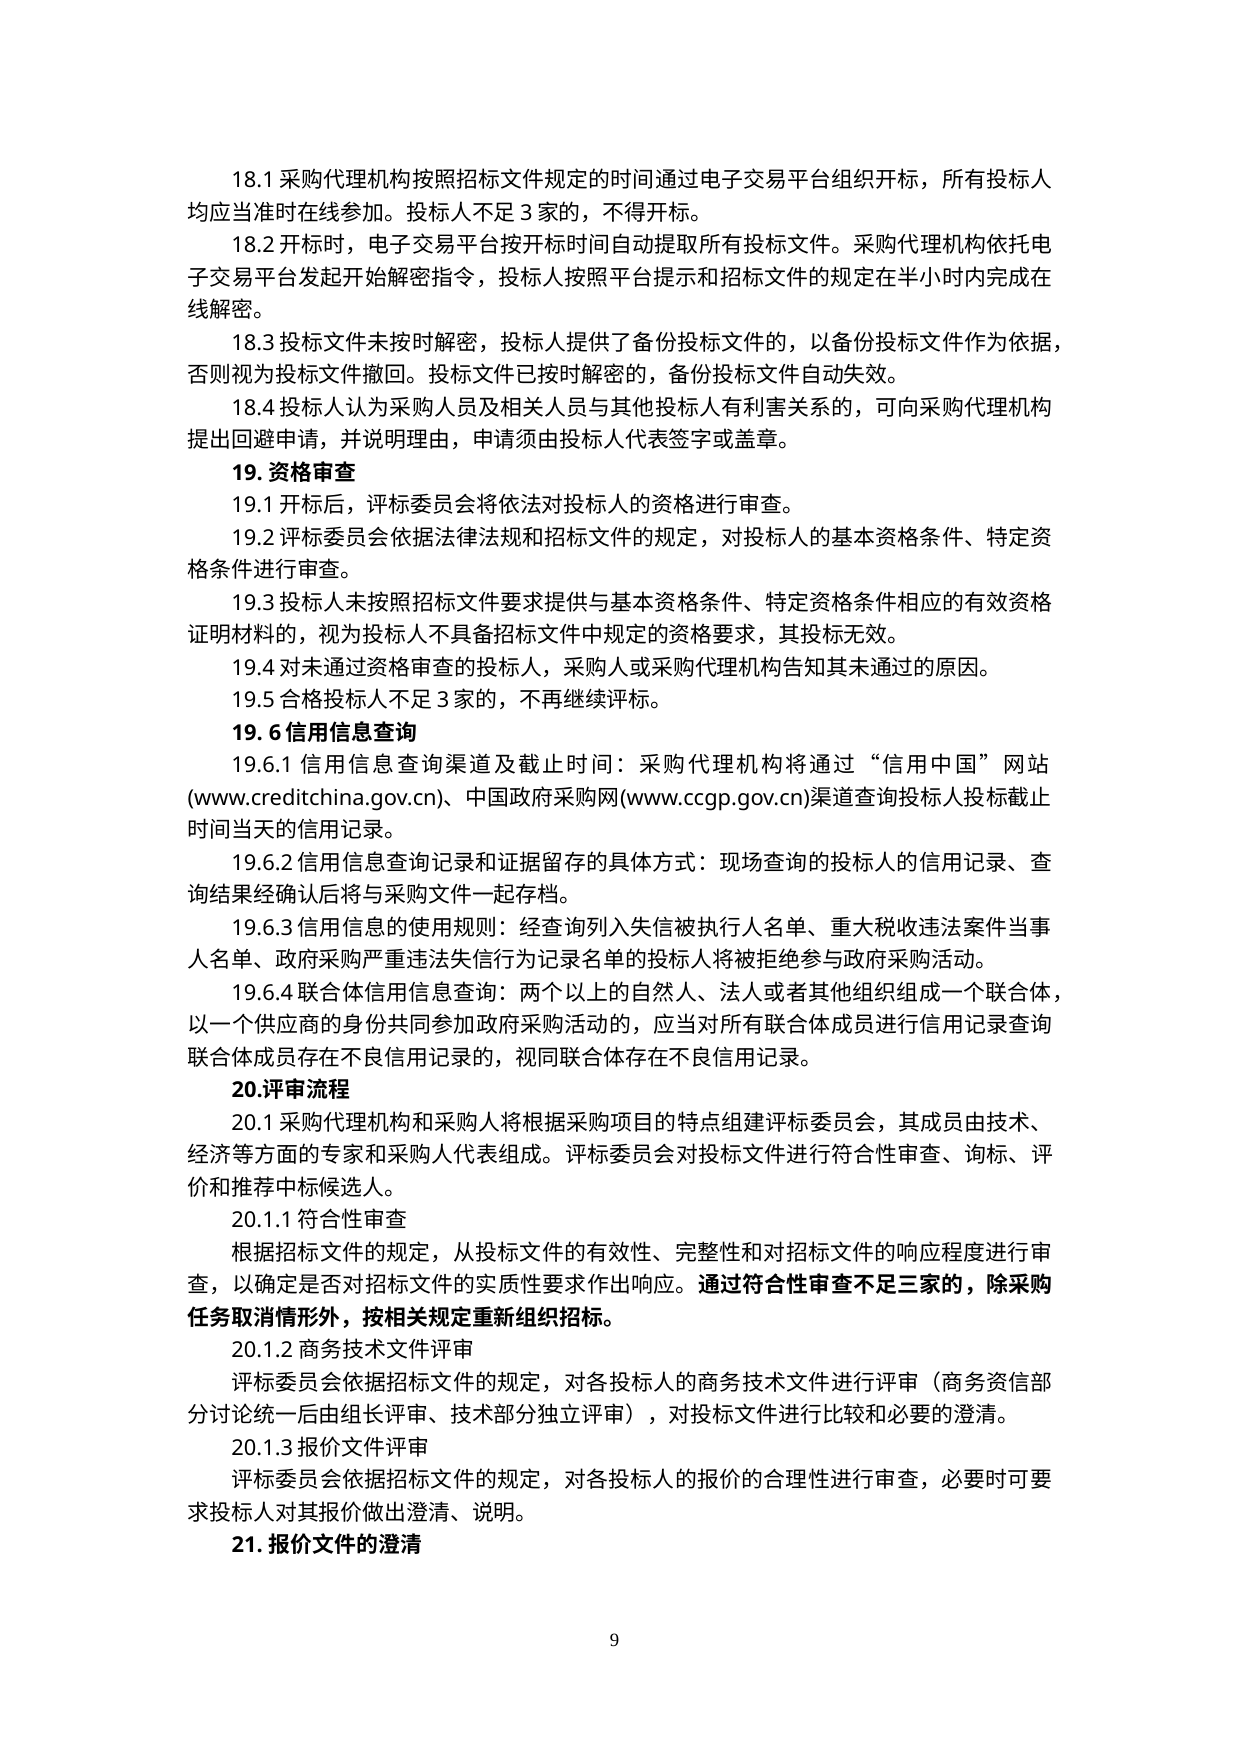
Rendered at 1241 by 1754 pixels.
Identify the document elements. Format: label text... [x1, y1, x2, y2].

text 19.4对未通过资格审查的投标人，采购人或采购代理机构告知其未通过的原因。 [187, 649, 1053, 682]
text 评标委员会依据招标文件的规定，对各投标人的报价的合理性进行审查，必要时可要求投标人对其报价做出澄清、说明。 [187, 1462, 1053, 1527]
text 20.1.3报价文件评审 [187, 1429, 1053, 1462]
text 21. 报价文件的澄清 [187, 1527, 1053, 1559]
text 19.1开标后，评标委员会将依法对投标人的资格进行审查。 [187, 487, 1053, 519]
text 19. 资格审查 [187, 454, 1053, 487]
text 20.评审流程 [187, 1072, 1053, 1104]
text 18.1采购代理机构按照招标文件规定的时间通过电子交易平台组织开标，所有投标人均应当准时在线参加。投标人不足3家的，不得开标。 [187, 162, 1053, 227]
text 19.6.3信用信息的使用规则：经查询列入失信被执行人名单、重大税收违法案件当事人名单、政府采购严重违法失信行为记录名单的投标人将被拒绝参与政府采购活动。 [187, 909, 1053, 974]
text 18.4投标人认为采购人员及相关人员与其他投标人有利害关系的，可向采购代理机构提出回避申请，并说明理由，申请须由投标人代表签字或盖章。 [187, 389, 1053, 454]
text 20.1.1符合性审查 [187, 1202, 1053, 1234]
text 18.2开标时，电子交易平台按开标时间自动提取所有投标文件。采购代理机构依托电子交易平台发起开始解密指令，投标人按照平台提示和招标文件的规定在半小时内完成在线解密。 [187, 227, 1053, 324]
text 根据招标文件的规定，从投标文件的有效性、完整性和对招标文件的响应程度进行审查，以确定是否对招标文件的实质性要求作出响应。通过符合性审查不足三家的，除采购任务取消情形外，按相关规定重新组织招标。 [187, 1234, 1053, 1332]
text 20.1.2 商务技术文件评审 [187, 1332, 1053, 1364]
list 6信用信息查询 [187, 714, 1053, 747]
text 19.2评标委员会依据法律法规和招标文件的规定，对投标人的基本资格条件、特定资格条件进行审查。 [187, 519, 1053, 584]
text 19.6.4联合体信用信息查询：两个以上的自然人、法人或者其他组织组成一个联合体，以一个供应商的身份共同参加政府采购活动的，应当对所有联合体成员进行信用记录查询，联合体成员存在不良信用记录的，视同联合体存在不良信用记录。 [187, 974, 1053, 1072]
text 19.5合格投标人不足3家的，不再继续评标。 [187, 682, 1053, 714]
text 19.6.2信用信息查询记录和证据留存的具体方式：现场查询的投标人的信用记录、查询结果经确认后将与采购文件一起存档。 [187, 844, 1053, 909]
text 评标委员会依据招标文件的规定，对各投标人的商务技术文件进行评审（商务资信部分讨论统一后由组长评审、技术部分独立评审），对投标文件进行比较和必要的澄清。 [187, 1364, 1053, 1429]
text 19.3投标人未按照招标文件要求提供与基本资格条件、特定资格条件相应的有效资格证明材料的，视为投标人不具备招标文件中规定的资格要求，其投标无效。 [187, 584, 1053, 649]
text 20.1采购代理机构和采购人将根据采购项目的特点组建评标委员会，其成员由技术、经济等方面的专家和采购人代表组成。评标委员会对投标文件进行符合性审查、询标、评价和推荐中标候选人。 [187, 1104, 1053, 1202]
list 19.6.1信用信息查询渠道及截止时间：采购代理机构将通过“信用中国”网站(www.creditchina.gov.cn)、中国政府采购网(www.ccgp.gov.cn)渠道查询投标人投标截止时间当天的信用记录。 [187, 747, 1053, 844]
text 18.3投标文件未按时解密，投标人提供了备份投标文件的，以备份投标文件作为依据，否则视为投标文件撤回。投标文件已按时解密的，备份投标文件自动失效。 [187, 324, 1053, 389]
